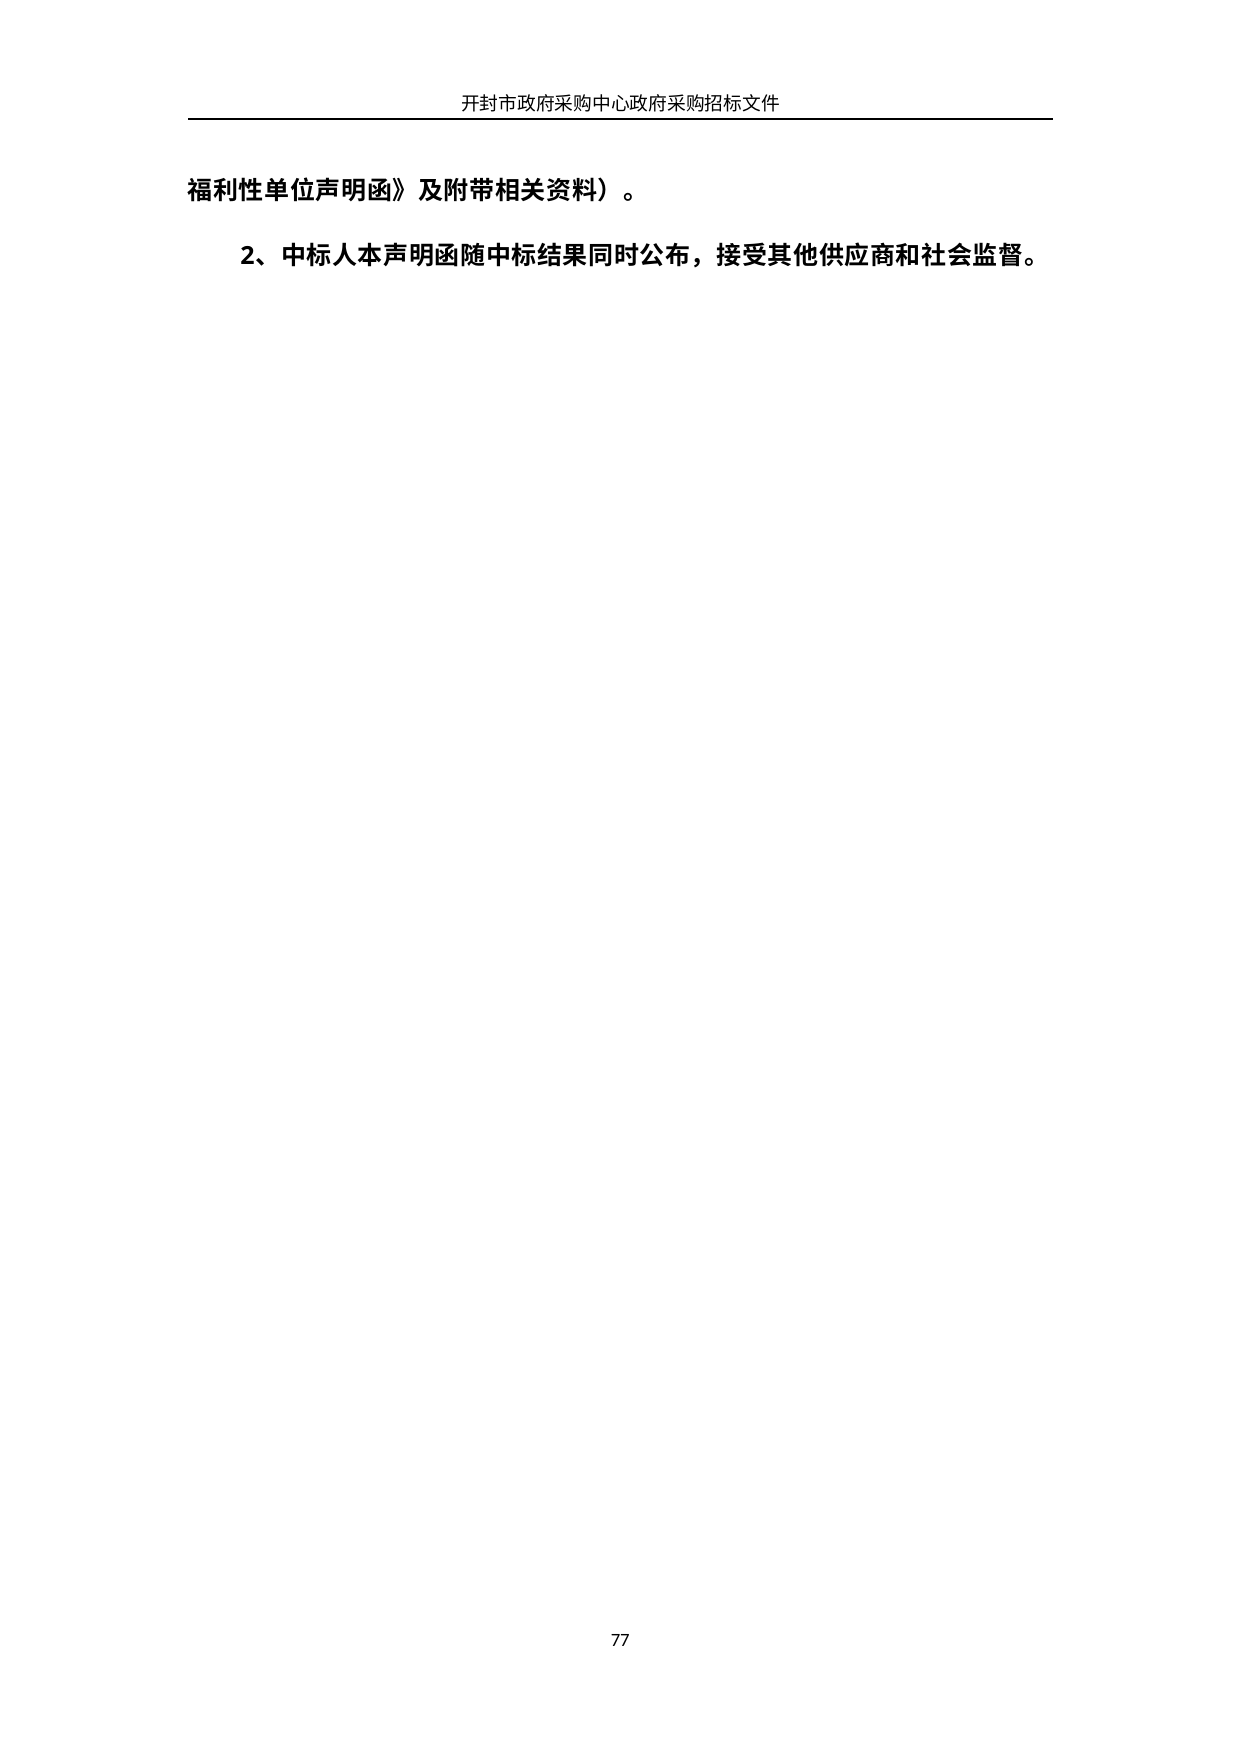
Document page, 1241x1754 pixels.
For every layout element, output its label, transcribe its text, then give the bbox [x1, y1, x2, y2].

text 2、中标人本声明函随中标结果同时公布，接受其他供应商和社会监督。 [187, 221, 1053, 286]
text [187, 156, 1053, 221]
